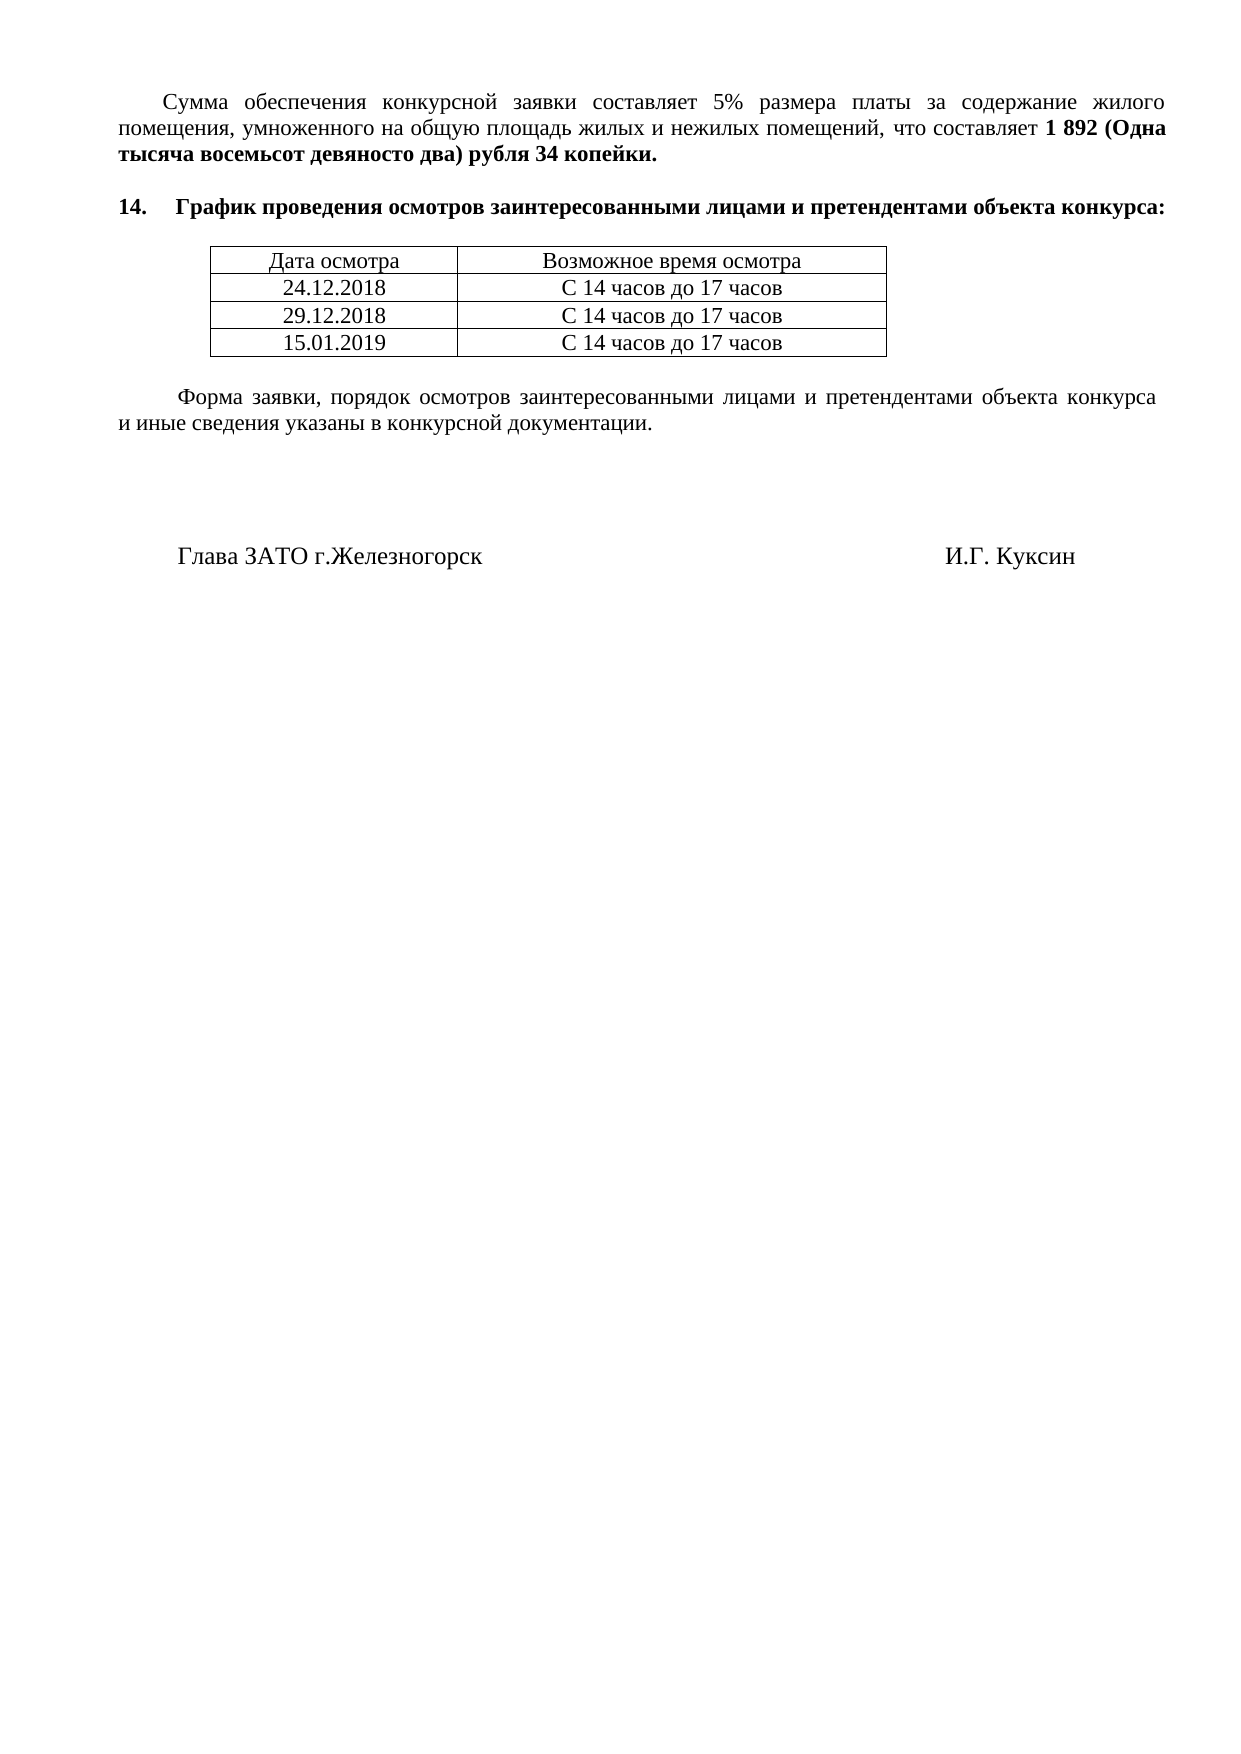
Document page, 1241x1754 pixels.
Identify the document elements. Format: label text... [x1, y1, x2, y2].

text Глава ЗАТО г.Железногорск И.Г. Куксин [118, 541, 1167, 596]
table_header Дата осмотра [211, 247, 457, 273]
text Сумма обеспечения конкурсной заявки составляет 5% размера платы за содержание жилого помещения, умноженного на общую площадь жилых и нежилых помещений, что составляет 1 892 (Одна тысяча восемьсот девяносто два) рубля 34 копейки. [118, 88, 1167, 167]
table_cell 15.01.2019 [211, 329, 457, 356]
table_cell С 14 часов до 17 часов [458, 302, 886, 328]
table_cell 24.12.2018 [211, 274, 457, 301]
table_cell С 14 часов до 17 часов [458, 329, 886, 356]
table_cell 29.12.2018 [211, 302, 457, 328]
text Форма заявки, порядок осмотров заинтересованными лицами и претендентами объекта конкурса и иные сведения указаны в конкурсной документации. [118, 383, 1167, 436]
table_cell С 14 часов до 17 часов [458, 274, 886, 301]
text 14. График проведения осмотров заинтересованными лицами и претендентами объекта конкурса: [118, 193, 1167, 219]
table_header Возможное время осмотра [458, 247, 886, 273]
